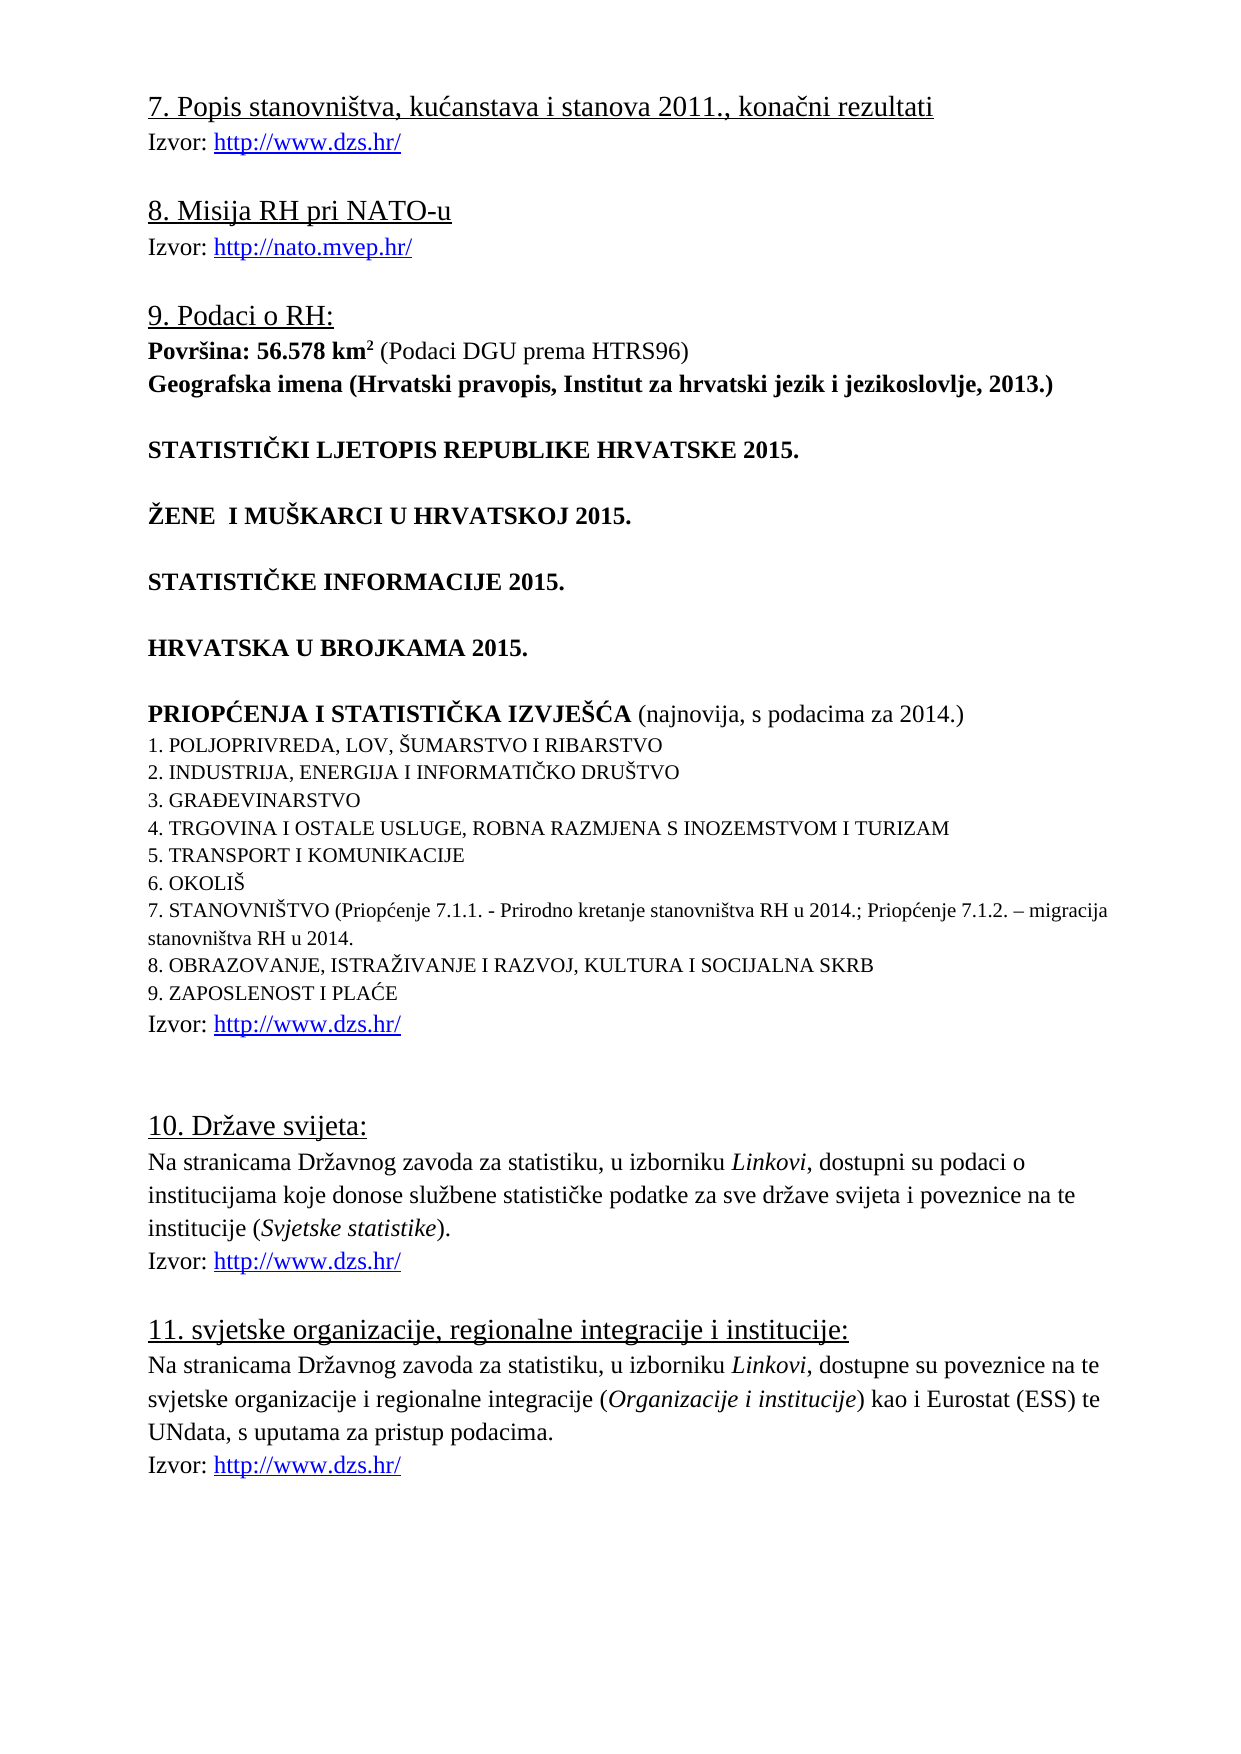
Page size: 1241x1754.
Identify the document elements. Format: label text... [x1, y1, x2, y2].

text ŽENE I MUŠKARCI U HRVATSKOJ 2015. [148, 501, 1122, 530]
text Izvor: http://www.dzs.hr/ [148, 1450, 1122, 1478]
text 1. POLJOPRIVREDA, LOV, ŠUMARSTVO I RIBARSTVO 2. INDUSTRIJA, ENERGIJA I INFORMATIČKO DRUŠTVO 3. GRAĐEVINARSTVO 4. TRGOVINA I OSTALE USLUGE, ROBNA RAZMJENA S INOZEMSTVOM I TURIZAM 5. TRANSPORT I KOMUNIKACIJE 6. OKOLIŠ 7. STANOVNIŠTVO (Priopćenje 7.1.1. - Prirodno kretanje stanovništva RH u 2014.; Priopćenje 7.1.2. – migracija stanovništva RH u 2014. 8. OBRAZOVANJE, ISTRAŽIVANJE I RAZVOJ, KULTURA I SOCIJALNA SKRB 9. ZAPOSLENOST I PLAĆE Izvor: http://www.dzs.hr/ [148, 733, 1122, 1038]
text 10. Države svijeta: [148, 1108, 1122, 1142]
text Na stranicama Državnog zavoda za statistiku, u izborniku Linkovi, dostupni su podaci o institucijama koje donose službene statističke podatke za sve države svijeta i poveznice na te institucije (Svjetske statistike). [148, 1147, 1122, 1242]
text 8. Misija RH pri NATO-u [148, 193, 1122, 227]
text STATISTIČKI LJETOPIS REPUBLIKE HRVATSKE 2015. [148, 435, 1122, 464]
text 9. Podaci o RH: [148, 298, 1122, 331]
text Izvor: http://www.dzs.hr/ [148, 1246, 1122, 1275]
text 7. Popis stanovništva, kućanstava i stanova 2011., konačni rezultati [148, 89, 1122, 122]
text Površina: 56.578 km2 (Podaci DGU prema HTRS96) [148, 336, 1122, 365]
text Izvor: http://nato.mvep.hr/ [148, 232, 1122, 261]
text 11. svjetske organizacije, regionalne integracije i institucije: [148, 1312, 1122, 1346]
text PRIOPĆENJA I STATISTIČKA IZVJEŠĆA (najnovija, s podacima za 2014.) [148, 699, 1122, 728]
text STATISTIČKE INFORMACIJE 2015. [148, 567, 1122, 596]
text HRVATSKA U BROJKAMA 2015. [148, 633, 1122, 662]
text Geografska imena (Hrvatski pravopis, Institut za hrvatski jezik i jezikoslovlje, 2013.) [148, 369, 1122, 398]
text Izvor: http://www.dzs.hr/ [148, 127, 1122, 156]
text Na stranicama Državnog zavoda za statistiku, u izborniku Linkovi, dostupne su poveznice na te svjetske organizacije i regionalne integracije (Organizacije i institucije) kao i Eurostat (ESS) te UNdata, s uputama za pristup podacima. [148, 1351, 1122, 1445]
